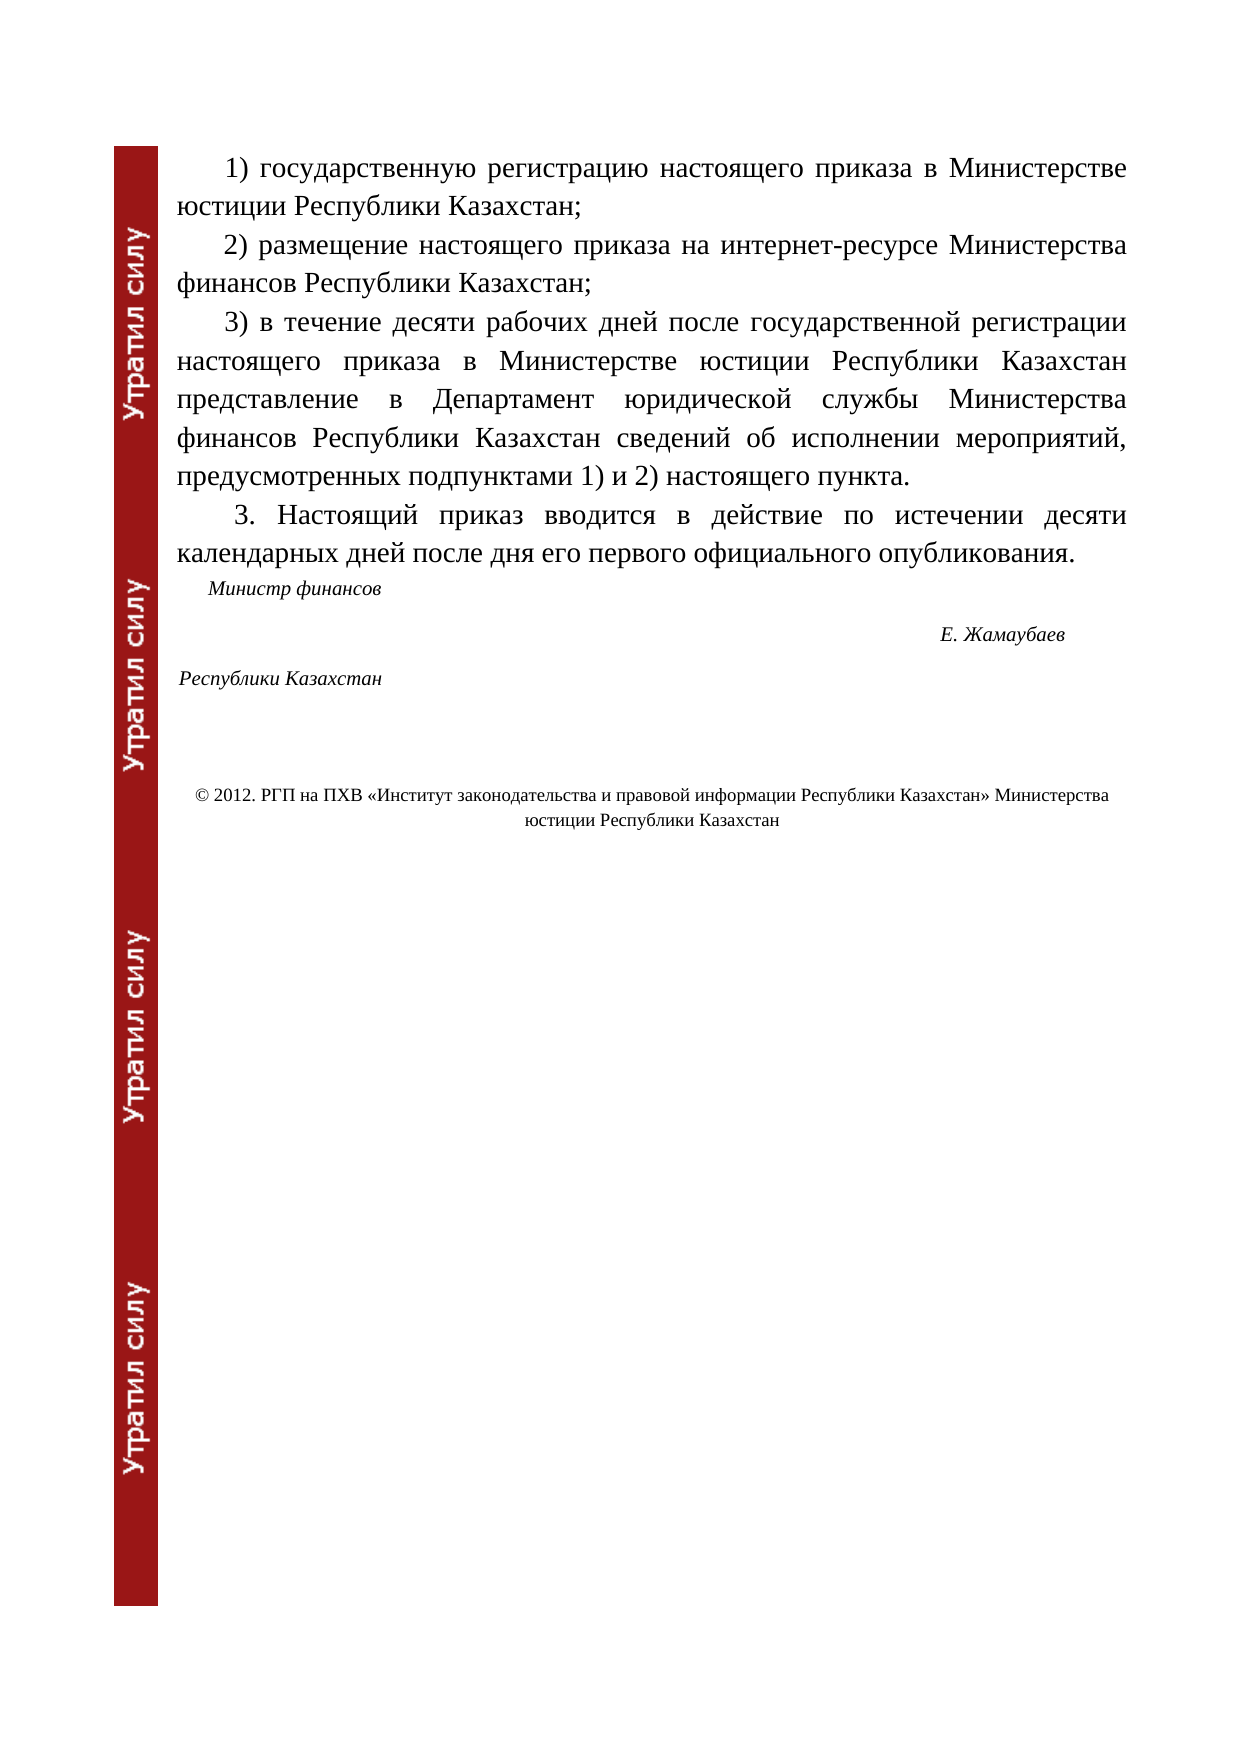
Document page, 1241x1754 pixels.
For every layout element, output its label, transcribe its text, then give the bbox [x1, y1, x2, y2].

text 3. Настоящий приказ вводится в действие по истечении десяти календарных дней после дня его первого официального опубликования. [112, 497, 1128, 569]
picture [114, 146, 158, 150]
text 1) государственную регистрацию настоящего приказа в Министерстве юстиции Республики Казахстан; [112, 150, 1128, 222]
picture [114, 830, 158, 1606]
picture [114, 569, 158, 574]
picture [114, 222, 158, 227]
table_header Е. Жамаубаев [939, 574, 1240, 697]
picture [114, 299, 158, 304]
text © 2012. РГП на ПХВ «Институт законодательства и правовой информации Республики Казахстан» Министерства юстиции Республики Казахстан [112, 784, 1128, 830]
picture [114, 492, 158, 497]
picture [114, 697, 158, 784]
table_header Министр финансов Республики Казахстан [101, 574, 939, 697]
text 2) размещение настоящего приказа на интернет-ресурсе Министерства финансов Республики Казахстан; [112, 227, 1128, 299]
